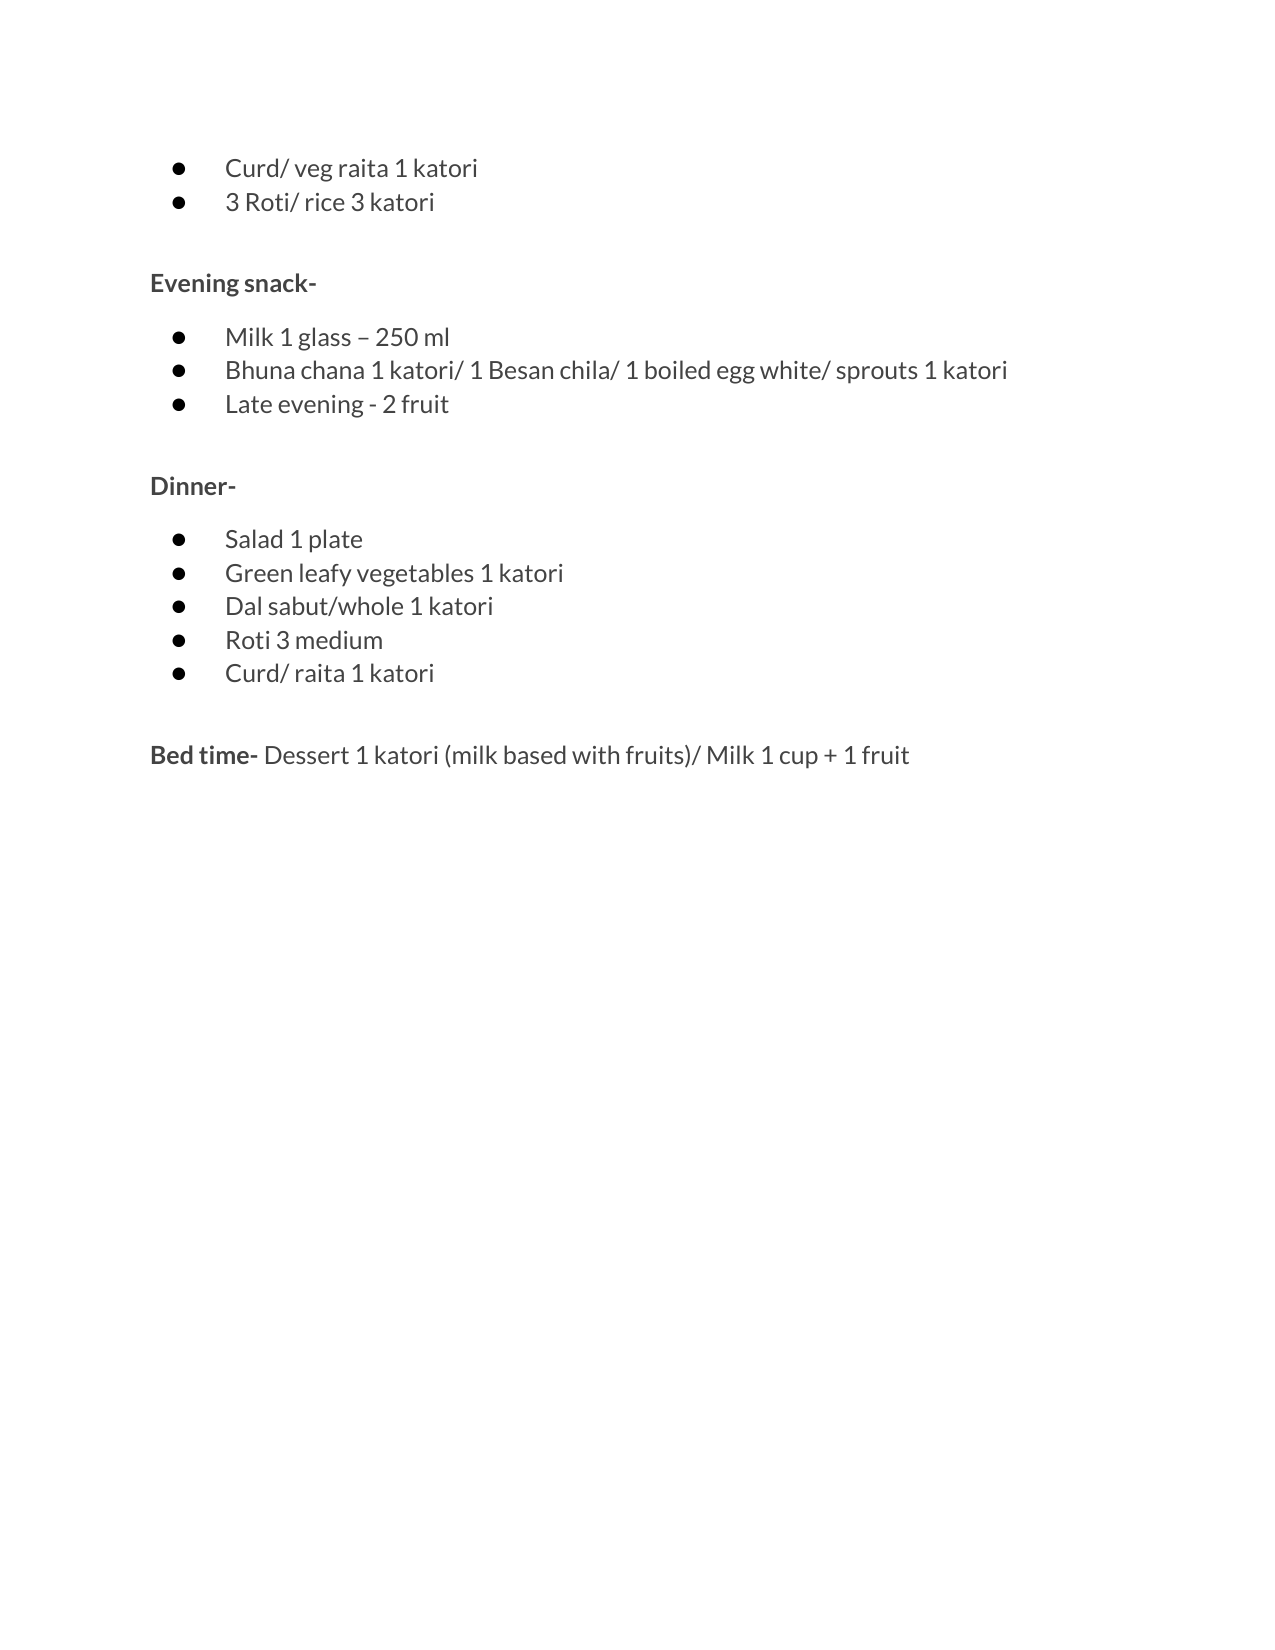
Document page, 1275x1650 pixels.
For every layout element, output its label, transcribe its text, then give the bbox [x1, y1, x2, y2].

list Curd/ veg raita 1 katori [187, 150, 1125, 183]
list Green leafy vegetables 1 katori [187, 554, 1125, 588]
text Bed time- Dessert 1 katori (milk based with fruits)/ Milk 1 cup + 1 fruit [150, 739, 1125, 769]
list 3 Roti/ rice 3 katori [187, 183, 1125, 217]
list Milk 1 glass – 250 ml [187, 319, 1125, 352]
list Roti 3 medium [187, 622, 1125, 655]
list Bhuna chana 1 katori/ 1 Besan chila/ 1 boiled egg white/ sprouts 1 katori [187, 352, 1125, 386]
list Late evening - 2 fruit [187, 386, 1125, 419]
list Dal sabut/whole 1 katori [187, 588, 1125, 622]
list Salad 1 plate [187, 521, 1125, 554]
list Curd/ raita 1 katori [187, 655, 1125, 689]
text Dinner- [150, 470, 1125, 500]
text Evening snack- [150, 268, 1125, 298]
